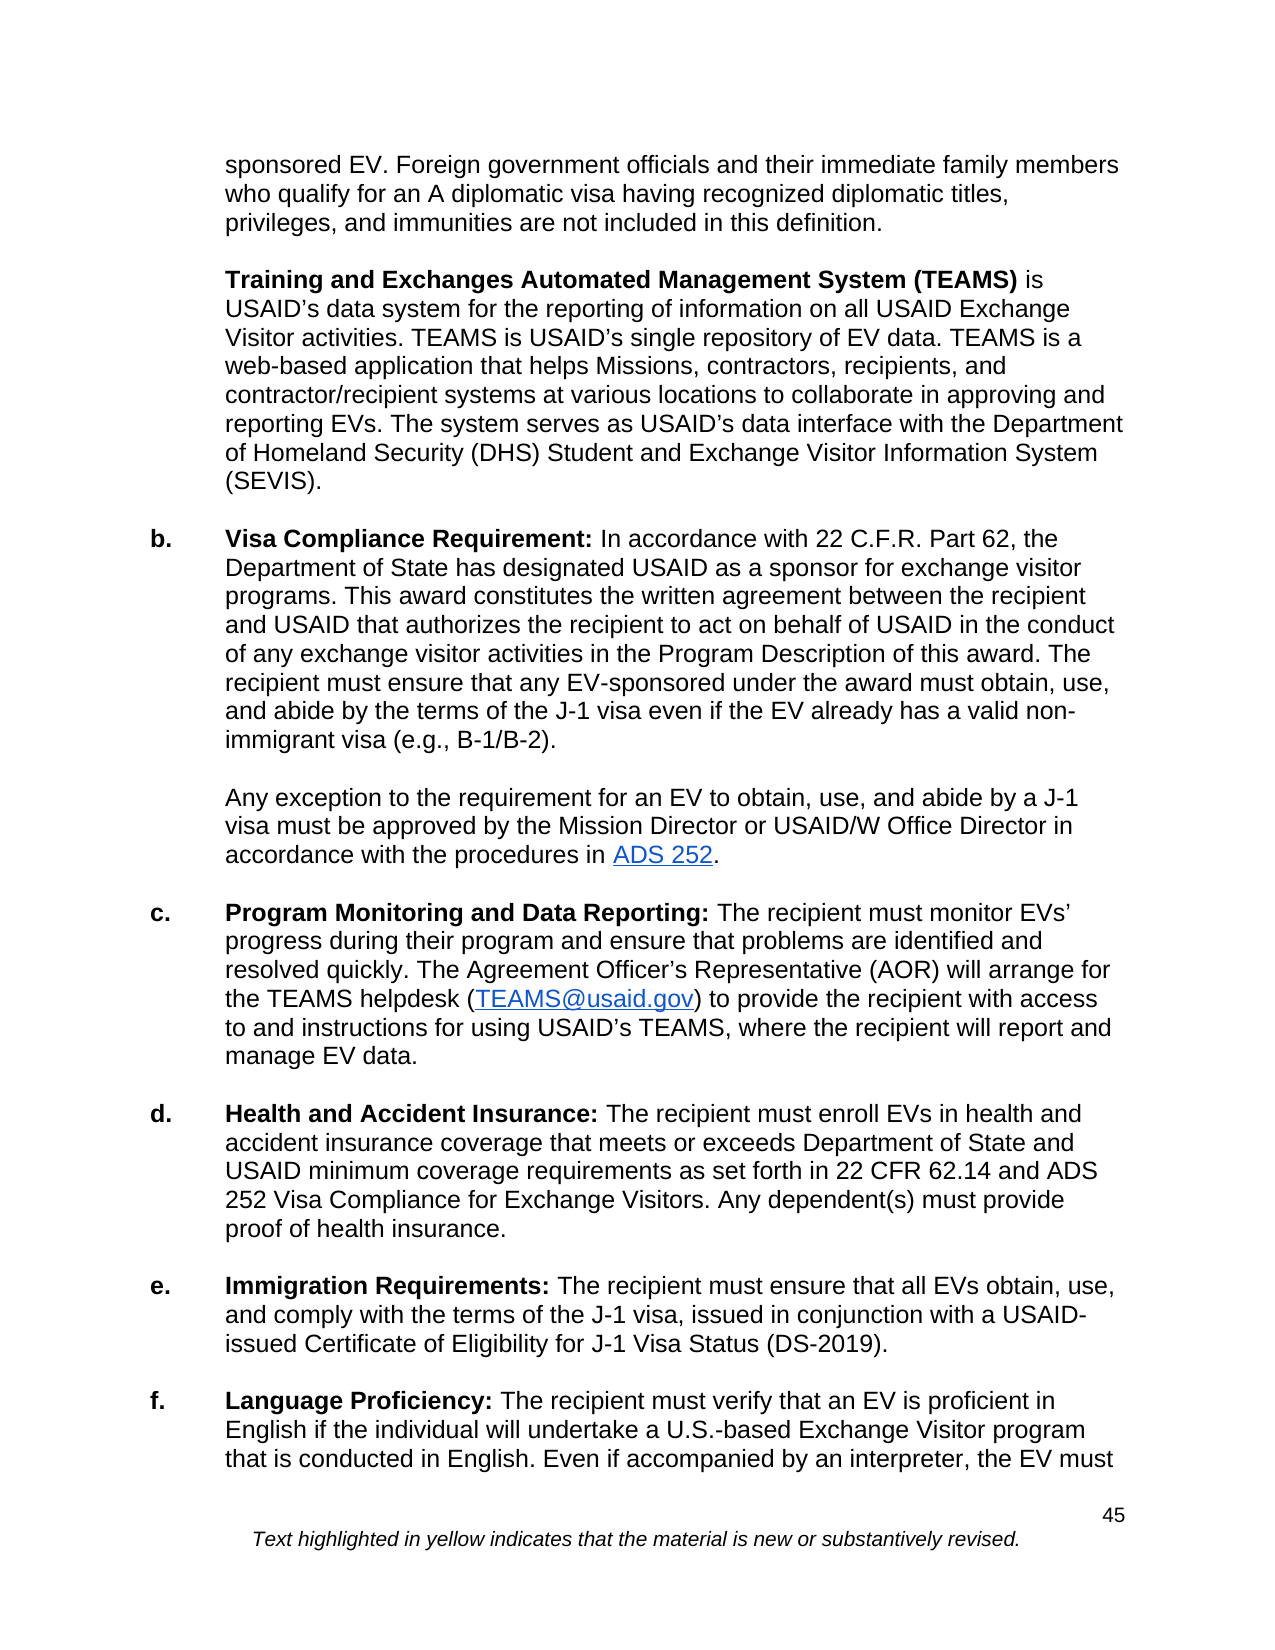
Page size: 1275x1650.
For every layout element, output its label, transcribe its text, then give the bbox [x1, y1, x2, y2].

text Training and Exchanges Automated Management System (TEAMS) is USAID’s data system for the reporting of information on all USAID Exchange Visitor activities. TEAMS is USAID’s single repository of EV data. TEAMS is a web-based application that helps Missions, contractors, recipients, and contractor/recipient systems at various locations to collaborate in approving and reporting EVs. The system serves as USAID’s data interface with the Department of Homeland Security (DHS) Student and Exchange Visitor Information System (SEVIS). [225, 265, 1125, 495]
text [225, 150, 1125, 236]
text c. Program Monitoring and Data Reporting: The recipient must monitor EVs’ progress during their program and ensure that problems are identified and resolved quickly. The Agreement Officer’s Representative (AOR) will arrange for the TEAMS helpdesk (TEAMS@usaid.gov) to provide the recipient with access to and instructions for using USAID’s TEAMS, where the recipient will report and manage EV data. [150, 897, 1125, 1070]
text b. Visa Compliance Requirement: In accordance with 22 C.F.R. Part 62, the Department of State has designated USAID as a sponsor for exchange visitor programs. This award constitutes the written agreement between the recipient and USAID that authorizes the recipient to act on behalf of USAID in the conduct of any exchange visitor activities in the Program Description of this award. The recipient must ensure that any EV-sponsored under the award must obtain, use, and abide by the terms of the J-1 visa even if the EV already has a valid non-immigrant visa (e.g., B-1/B-2). [150, 524, 1125, 754]
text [150, 1386, 1125, 1472]
text Any exception to the requirement for an EV to obtain, use, and abide by a J-1 visa must be approved by the Mission Director or USAID/W Office Director in accordance with the procedures in ADS 252. [225, 782, 1125, 869]
text e. Immigration Requirements: The recipient must ensure that all EVs obtain, use, and comply with the terms of the J-1 visa, issued in conjunction with a USAID-issued Certificate of Eligibility for J-1 Visa Status (DS-2019). [150, 1271, 1125, 1357]
text d. Health and Accident Insurance: The recipient must enroll EVs in health and accident insurance coverage that meets or exceeds Department of State and USAID minimum coverage requirements as set forth in 22 CFR 62.14 and ADS 252 Visa Compliance for Exchange Visitors. Any dependent(s) must provide proof of health insurance. [150, 1099, 1125, 1242]
